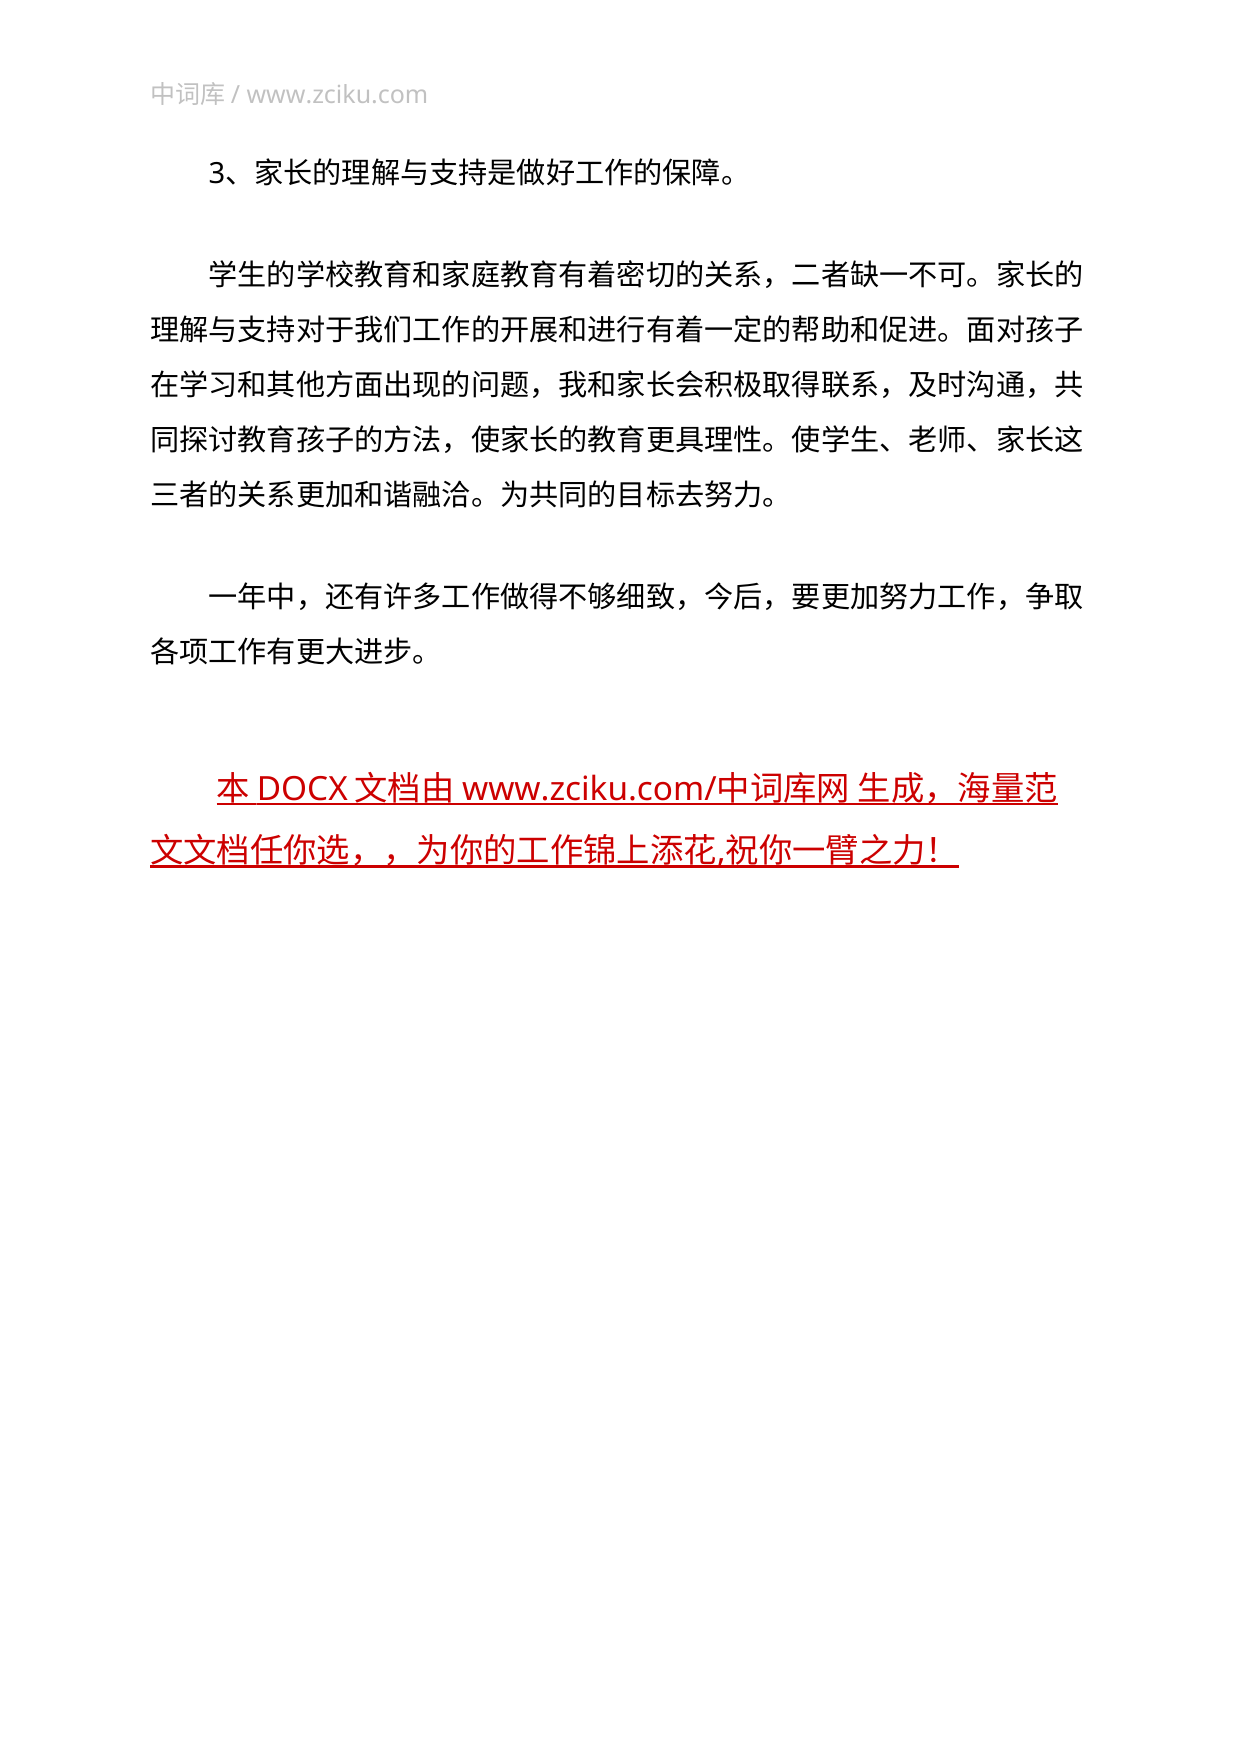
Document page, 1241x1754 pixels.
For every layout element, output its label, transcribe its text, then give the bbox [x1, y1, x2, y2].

text 本DOCX文档由 www.zciku.com/中词库网 生成，海量范文文档任你选，，为你的工作锦上添花,祝你一臂之力！ [150, 761, 1090, 872]
text 一年中，还有许多工作做得不够细致，今后，要更加努力工作，争取各项工作有更大进步。 [150, 573, 1090, 671]
text 3、家长的理解与支持是做好工作的保障。 [150, 150, 1090, 192]
text 学生的学校教育和家庭教育有着密切的关系，二者缺一不可。家长的理解与支持对于我们工作的开展和进行有着一定的帮助和促进。面对孩子在学习和其他方面出现的问题，我和家长会积极取得联系，及时沟通，共同探讨教育孩子的方法，使家长的教育更具理性。使学生、老师、家长这三者的关系更加和谐融洽。为共同的目标去努力。 [150, 252, 1090, 514]
